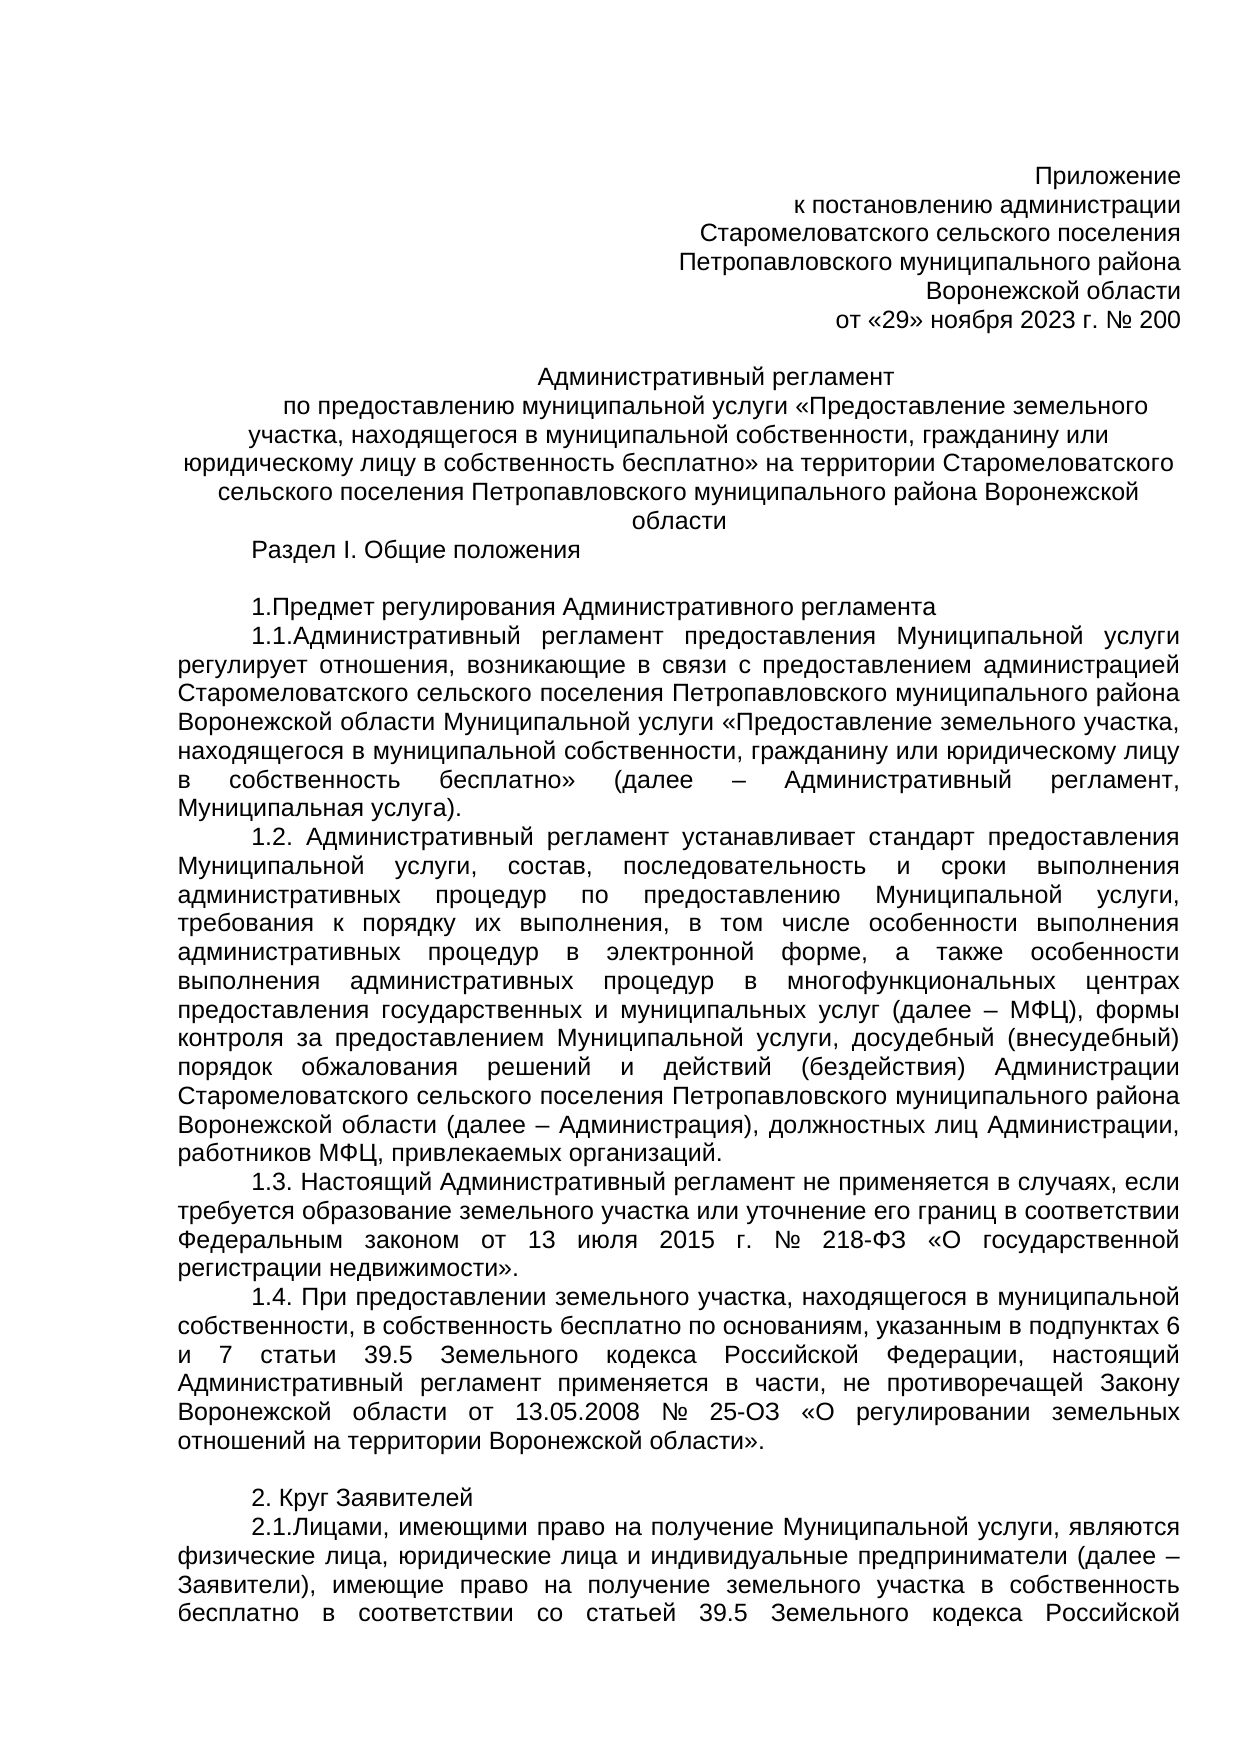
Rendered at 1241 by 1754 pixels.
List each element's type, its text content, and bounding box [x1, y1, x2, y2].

list 1.4. При предоставлении земельного участка, находящегося в муниципальной собственности, в собственность бесплатно по основаниям, указанным в подпунктах 6 и 7 статьи 39.5 Земельного кодекса Российской Федерации, настоящий Административный регламент применяется в части, не противоречащей Закону Воронежской области от 13.05.2008 № 25-ОЗ «О регулировании земельных отношений на территории Воронежской области». [177, 1282, 1181, 1455]
text Раздел I. Общие положения [177, 535, 1181, 563]
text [177, 1512, 1181, 1627]
text к постановлению администрации [177, 190, 1181, 218]
text Воронежской области [177, 276, 1181, 305]
text Старомеловатского сельского поселения [177, 218, 1181, 247]
text от «29» ноября 2023 г. № 200 [177, 305, 1181, 333]
text 1.2. Административный регламент устанавливает стандарт предоставления Муниципальной услуги, состав, последовательность и сроки выполнения административных процедур по предоставлению Муниципальной услуги, требования к порядку их выполнения, в том числе особенности выполнения административных процедур в электронной форме, а также особенности выполнения административных процедур в многофункциональных центрах предоставления государственных и муниципальных услуг (далее – МФЦ), формы контроля за предоставлением Муниципальной услуги, досудебный (внесудебный) порядок обжалования решений и действий (бездействия) Администрации Старомеловатского сельского поселения Петропавловского муниципального района Воронежской области (далее – Администрация), должностных лиц Администрации, работников МФЦ, привлекаемых организаций. [177, 822, 1181, 1167]
text 1.Предмет регулирования Административного регламента [177, 592, 1181, 621]
list 1.3. Настоящий Административный регламент не применяется в случаях, если требуется образование земельного участка или уточнение его границ в соответствии Федеральным законом от 13 июля 2015 г. № 218-ФЗ «О государственной регистрации недвижимости». [177, 1167, 1181, 1282]
text 1.1.Административный регламент предоставления Муниципальной услуги регулирует отношения, возникающие в связи с предоставлением администрацией Старомеловатского сельского поселения Петропавловского муниципального района Воронежской области Муниципальной услуги «Предоставление земельного участка, находящегося в муниципальной собственности, гражданину или юридическому лицу в собственность бесплатно» (далее – Административный регламент, Муниципальная услуга). [177, 621, 1181, 822]
text Петропавловского муниципального района [177, 247, 1181, 276]
text по предоставлению муниципальной услуги «Предоставление земельного участка, находящегося в муниципальной собственности, гражданину или юридическому лицу в собственность бесплатно» на территории Старомеловатского сельского поселения Петропавловского муниципального района Воронежской области [177, 391, 1181, 535]
text Административный регламент [177, 362, 1181, 391]
text 2. Круг Заявителей [177, 1483, 1181, 1512]
text Приложение [177, 161, 1181, 190]
